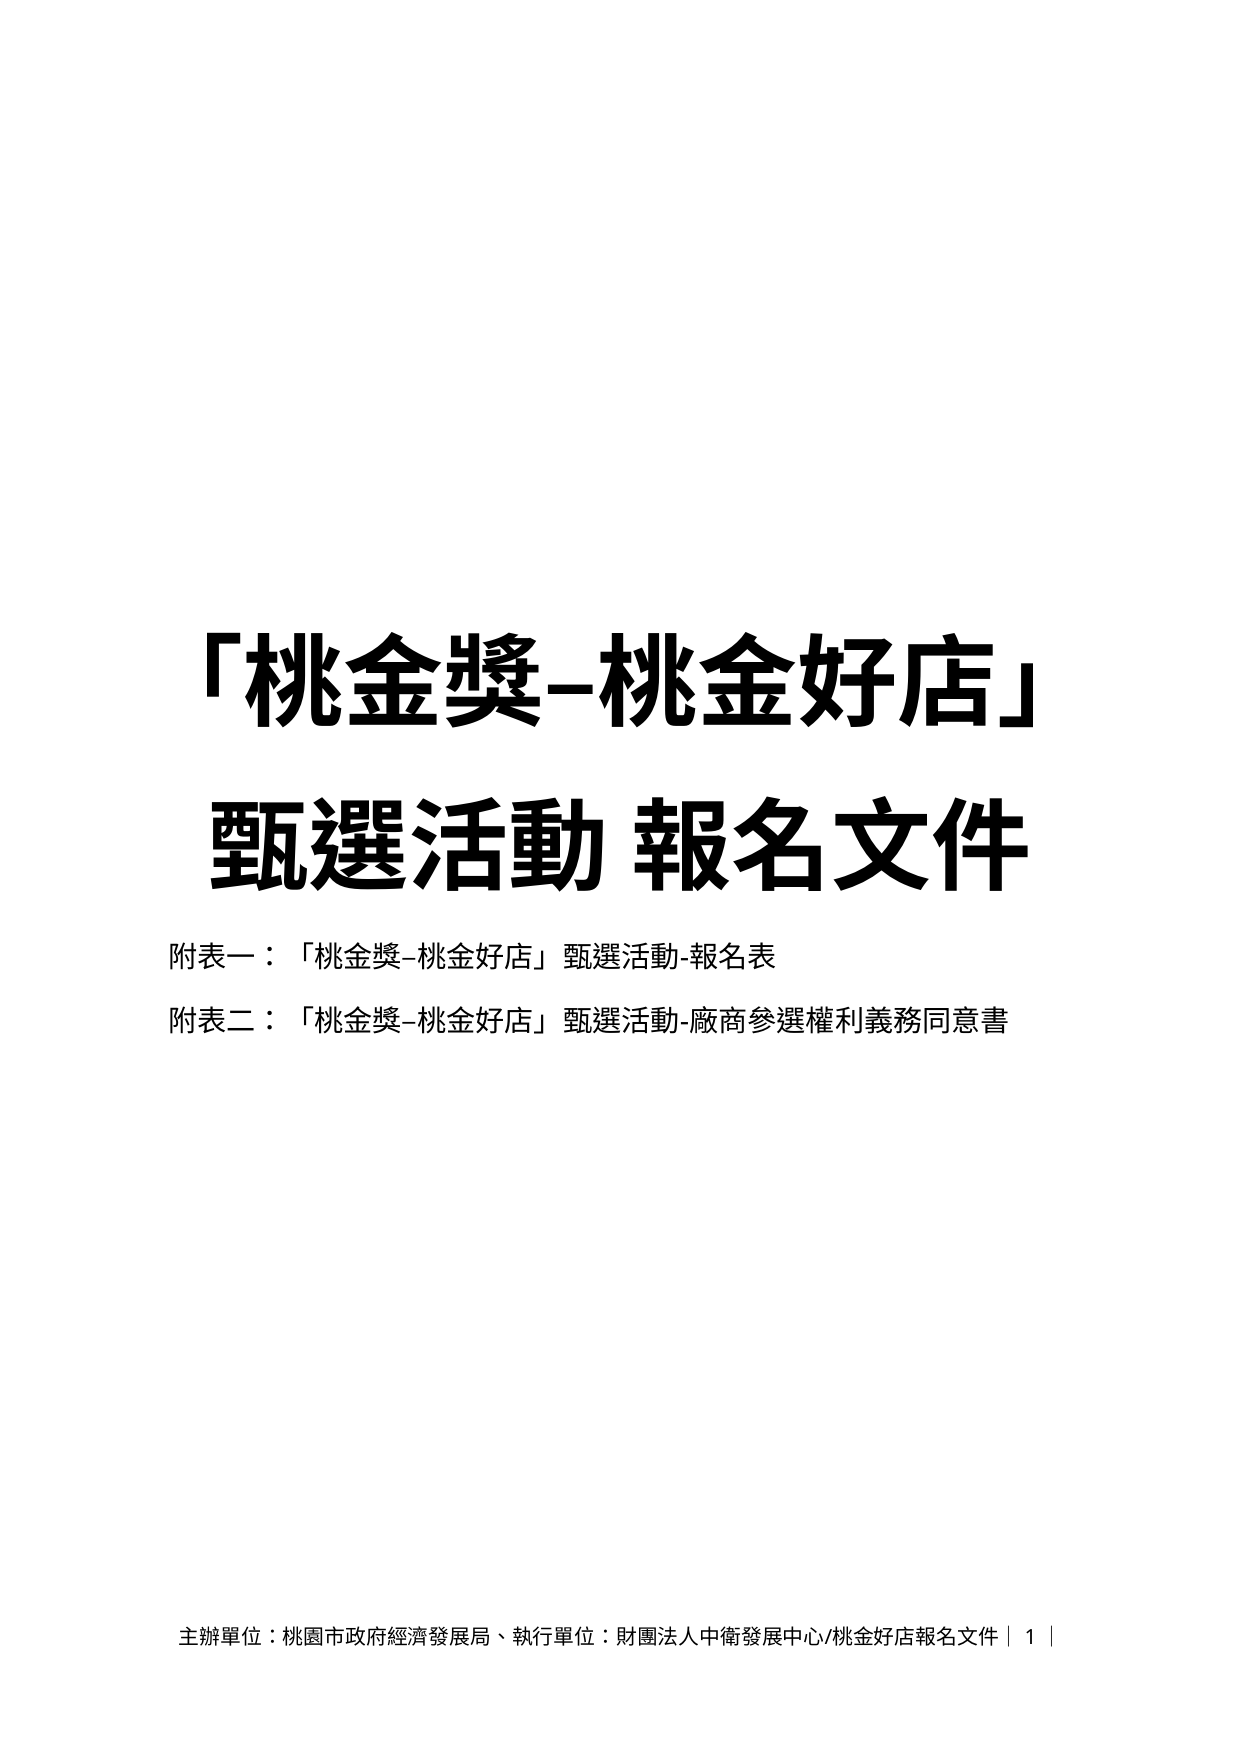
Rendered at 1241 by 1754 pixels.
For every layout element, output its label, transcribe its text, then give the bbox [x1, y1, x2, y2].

text 附表二：「桃金獎–桃金好店」甄選活動-廠商參選權利義務同意書 [168, 994, 1122, 1040]
text 甄選活動 報名文件 [118, 766, 1122, 911]
text 附表一：「桃金獎–桃金好店」甄選活動-報名表 [168, 930, 1122, 976]
text 「桃金獎–桃金好店」 [118, 603, 1122, 748]
